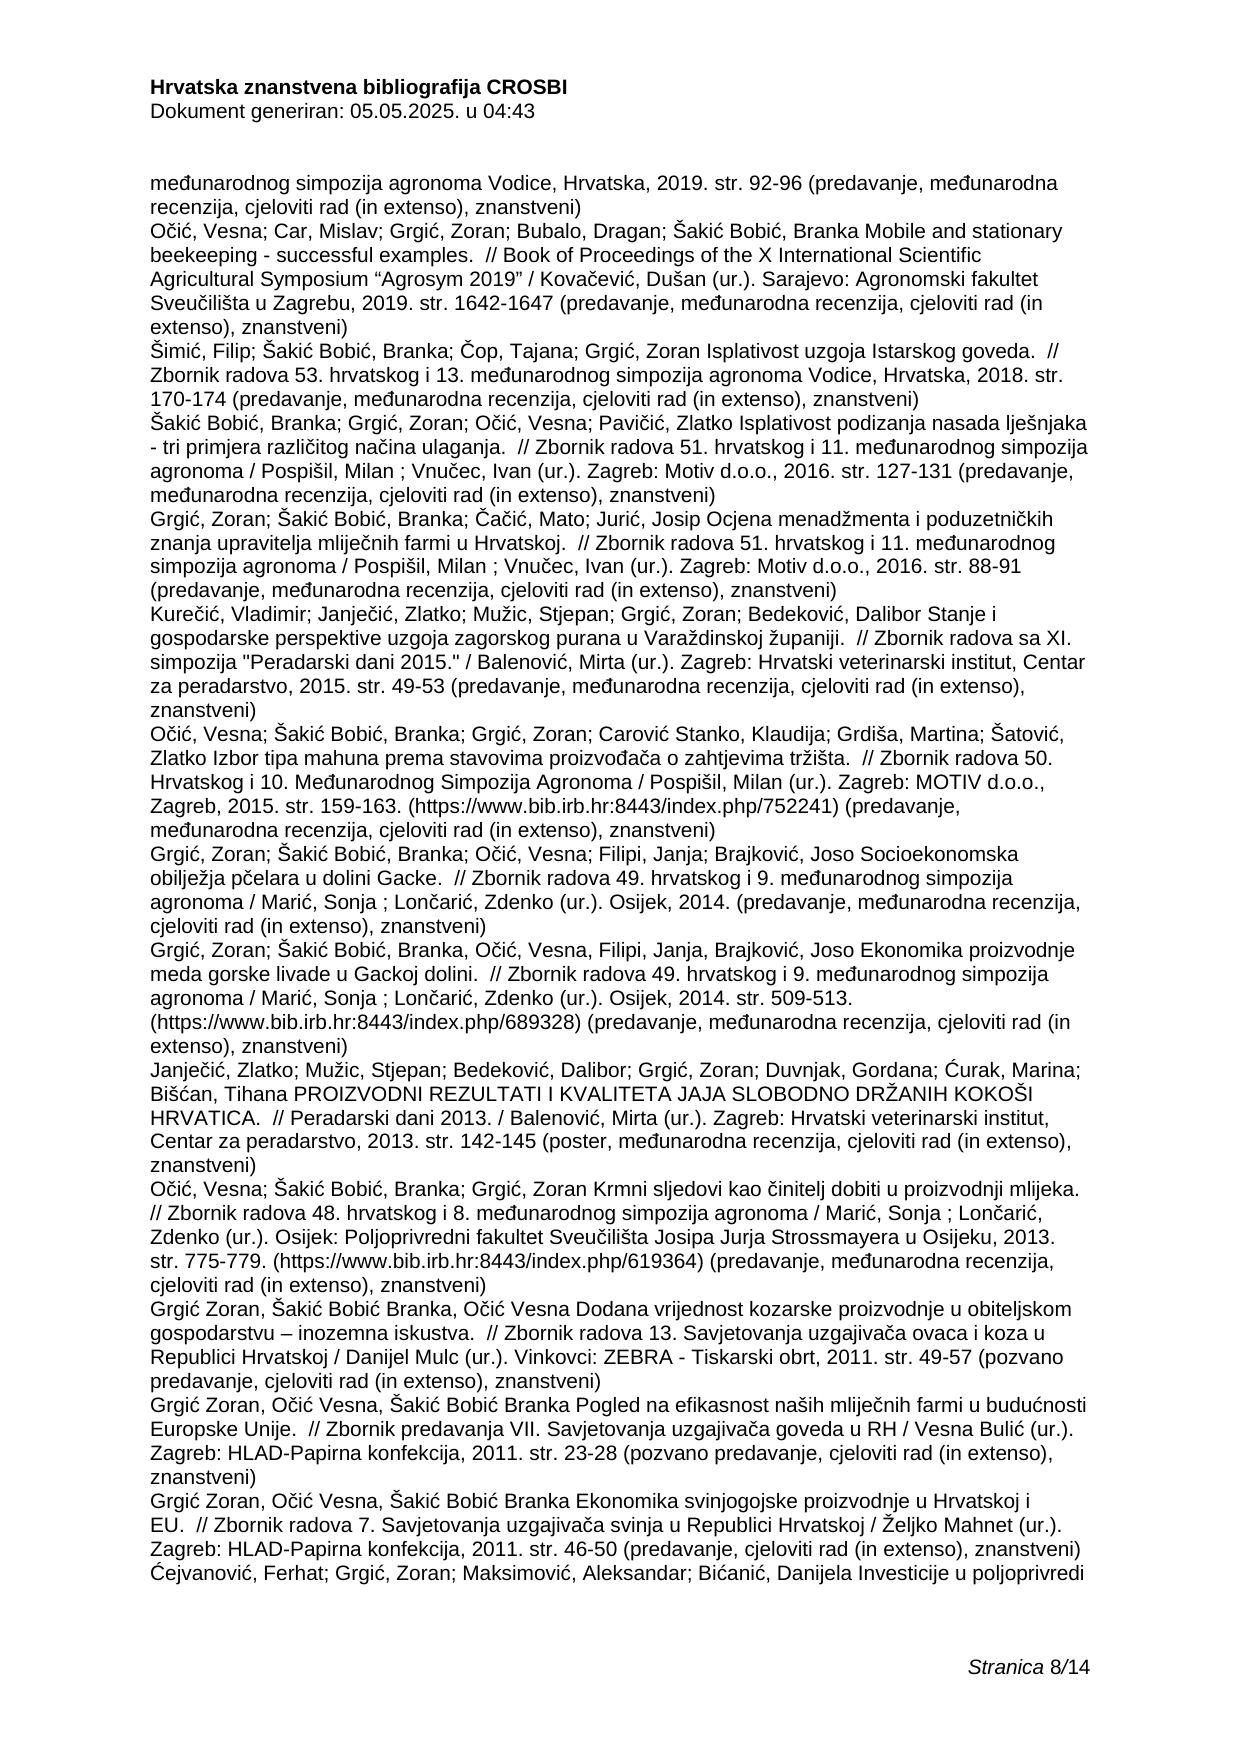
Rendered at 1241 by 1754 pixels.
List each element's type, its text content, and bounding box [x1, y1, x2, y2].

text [150, 171, 1090, 219]
text Kurečić, Vladimir; Janječić, Zlatko; Mužic, Stjepan; Grgić, Zoran; Bedeković, Dalibor [150, 602, 1090, 722]
text Grgić, Zoran; Šakić Bobić, Branka; Čačić, Mato; Jurić, Josip [150, 506, 1090, 602]
text Grgić, Zoran; Šakić Bobić, Branka, Očić, Vesna, Filipi, Janja, Brajković, Joso [150, 938, 1090, 1057]
text Grgić Zoran, Očić Vesna, Šakić Bobić Branka [150, 1489, 1090, 1561]
text Grgić, Zoran; Šakić Bobić, Branka; Očić, Vesna; Filipi, Janja; Brajković, Joso [150, 842, 1090, 938]
text Janječić, Zlatko; Mužic, Stjepan; Bedeković, Dalibor; Grgić, Zoran; Duvnjak, Gordana; Ćurak, Marina; Bišćan, Tihana [150, 1057, 1090, 1177]
text Očić, Vesna; Šakić Bobić, Branka; Grgić, Zoran; Carović Stanko, Klaudija; Grdiša, Martina; Šatović, Zlatko [150, 722, 1090, 842]
text Šakić Bobić, Branka; Grgić, Zoran; Očić, Vesna; Pavičić, Zlatko [150, 411, 1090, 506]
text Očić, Vesna; Šakić Bobić, Branka; Grgić, Zoran [150, 1177, 1090, 1297]
text Šimić, Filip; Šakić Bobić, Branka; Čop, Tajana; Grgić, Zoran [150, 339, 1090, 411]
text Očić, Vesna; Car, Mislav; Grgić, Zoran; Bubalo, Dragan; Šakić Bobić, Branka [150, 219, 1090, 339]
text Grgić Zoran, Očić Vesna, Šakić Bobić Branka [150, 1393, 1090, 1489]
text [150, 1561, 1090, 1584]
text Grgić Zoran, Šakić Bobić Branka, Očić Vesna [150, 1297, 1090, 1393]
